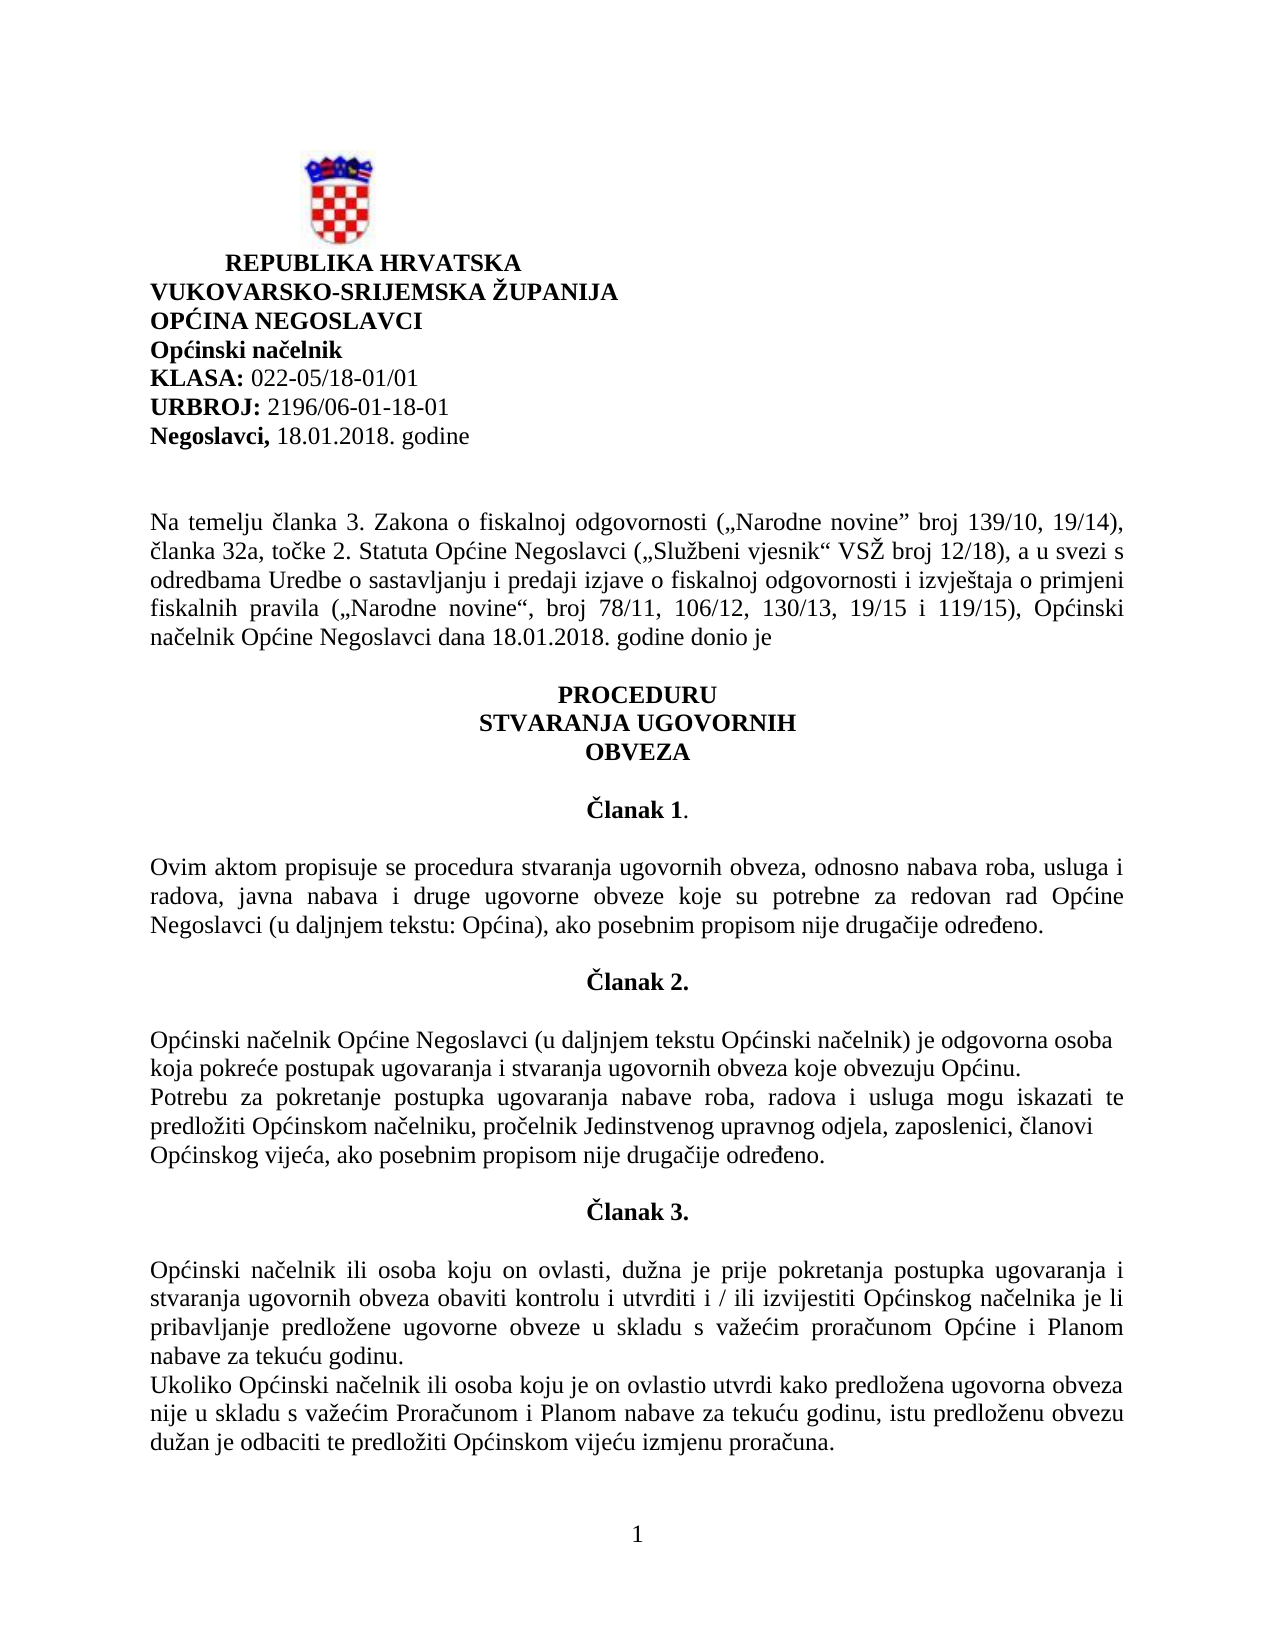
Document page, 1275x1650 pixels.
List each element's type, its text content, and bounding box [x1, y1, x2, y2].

text URBROJ: 2196/06-01-18-01 [150, 392, 1125, 421]
text koja pokreće postupak ugovaranja i stvaranja ugovornih obveza koje obvezuju Općinu. [150, 1053, 1125, 1082]
text Na temelju članka 3. Zakona o fiskalnoj odgovornosti („Narodne novine” broj 139/10, 19/14), članka 32a, točke 2. Statuta Općine Negoslavci („Službeni vjesnik“ VSŽ broj 12/18), a u svezi s odredbama Uredbe o sastavljanju i predaji izjave o fiskalnoj odgovornosti i izvještaja o primjeni fiskalnih pravila („Narodne novine“, broj 78/11, 106/12, 130/13, 19/15 i 119/15), Općinski načelnik Općine Negoslavci dana 18.01.2018. godine donio je [150, 507, 1125, 651]
picture [300, 150, 379, 249]
text Ukoliko Općinski načelnik ili osoba koju je on ovlastio utvrdi kako predložena ugovorna obveza nije u skladu s važećim Proračunom i Planom nabave za tekuću godinu, istu predloženu obvezu dužan je odbaciti te predložiti Općinskom vijeću izmjenu proračuna. [150, 1370, 1125, 1456]
text OBVEZA [150, 737, 1125, 766]
text Članak 2. [150, 967, 1125, 996]
text Općinskog vijeća, ako posebnim propisom nije drugačije određeno. [150, 1140, 1125, 1168]
text OPĆINA NEGOSLAVCI [150, 306, 1125, 335]
text Općinski načelnik Općine Negoslavci (u daljnjem tekstu Općinski načelnik) je odgovorna osoba [150, 1025, 1125, 1053]
text Potrebu za pokretanje postupka ugovaranja nabave roba, radova i usluga mogu iskazati te predložiti Općinskom načelniku, pročelnik Jedinstvenog upravnog odjela, zaposlenici, članovi [150, 1082, 1125, 1140]
text Općinski načelnik [150, 335, 1125, 363]
text Ovim aktom propisuje se procedura stvaranja ugovornih obveza, odnosno nabava roba, usluga i radova, javna nabava i druge ugovorne obveze koje su potrebne za redovan rad Općine Negoslavci (u daljnjem tekstu: Općina), ako posebnim propisom nije drugačije određeno. [150, 852, 1125, 938]
text Članak 3. [150, 1197, 1125, 1226]
text PROCEDURU [150, 680, 1125, 708]
text Članak 1. [150, 795, 1125, 823]
text Općinski načelnik ili osoba koju on ovlasti, dužna je prije pokretanja postupka ugovaranja i stvaranja ugovornih obveza obaviti kontrolu i utvrditi i / ili izvijestiti Općinskog načelnika je li pribavljanje predložene ugovorne obveze u skladu s važećim proračunom Općine i Planom nabave za tekuću godinu. [150, 1255, 1125, 1370]
text KLASA: 022-05/18-01/01 [150, 363, 1125, 392]
text Negoslavci, 18.01.2018. godine [150, 421, 1125, 450]
text VUKOVARSKO-SRIJEMSKA ŽUPANIJA [150, 277, 1125, 306]
text REPUBLIKA HRVATSKA [150, 248, 1125, 277]
text STVARANJA UGOVORNIH [150, 708, 1125, 737]
